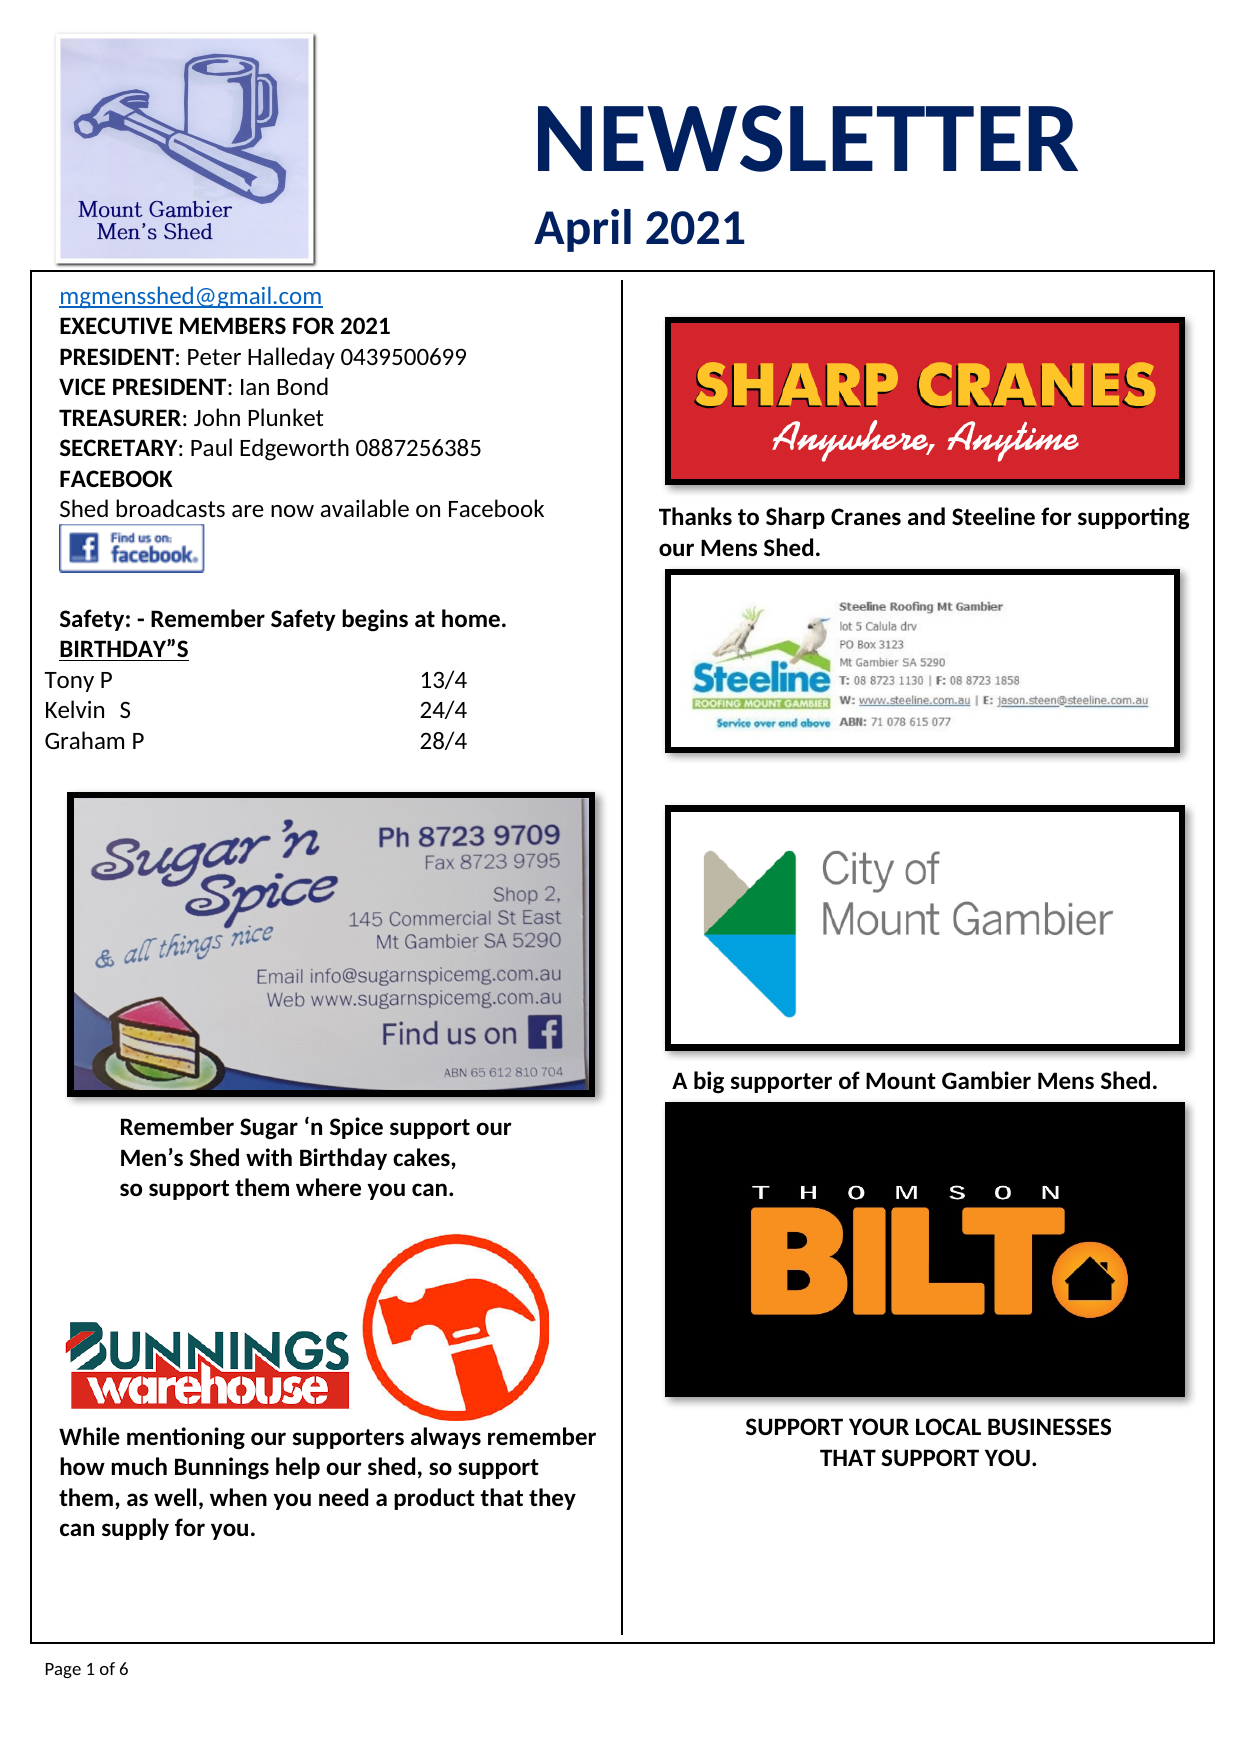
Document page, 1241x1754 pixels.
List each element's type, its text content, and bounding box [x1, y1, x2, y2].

text While mentioning our supporters always remember how much Bunnings help our shed, so support them, as well, when you need a product that they can supply for you. [59, 1421, 599, 1543]
text THAT SUPPORT YOU. [658, 1442, 1199, 1472]
picture [361, 1233, 550, 1421]
picture [50, 28, 319, 269]
picture [671, 1108, 1179, 1390]
text EXECUTIVE MEMBERS FOR 2021 [59, 310, 552, 341]
text Kelvin S 24/4 [44, 694, 599, 725]
picture [671, 575, 1174, 747]
text TREASURER: John Plunket [59, 402, 599, 432]
picture [59, 524, 205, 573]
text PRESIDENT: Peter Halleday 0439500699 [59, 341, 599, 371]
text Remember Sugar ‘n Spice support our Men’s Shed with Birthday cakes, so support them where you can. [119, 1111, 599, 1203]
text VICE PRESIDENT: Ian Bond [59, 371, 599, 402]
picture [59, 1310, 357, 1421]
text FACEBOOK [59, 463, 599, 493]
text Thanks to Sharp Cranes and Steeline for supporting our Mens Shed. [658, 501, 1199, 562]
text A big supporter of Mount Gambier Mens Shed. [644, 1065, 1199, 1095]
text Shed broadcasts are now available on Facebook [59, 493, 599, 524]
text SECRETARY: Paul Edgeworth 0887256385 [59, 432, 599, 463]
text SUPPORT YOUR LOCAL BUSINESSES [658, 1411, 1199, 1442]
text Graham P 28/4 [44, 725, 599, 756]
text Safety: - Remember Safety begins at home. [59, 603, 599, 633]
text Tony P 13/4 [44, 664, 599, 694]
picture [671, 812, 1179, 1044]
text BIRTHDAY”S [59, 633, 599, 664]
picture [74, 799, 589, 1090]
text mgmensshed@gmail.com [59, 280, 552, 310]
picture [671, 323, 1179, 479]
